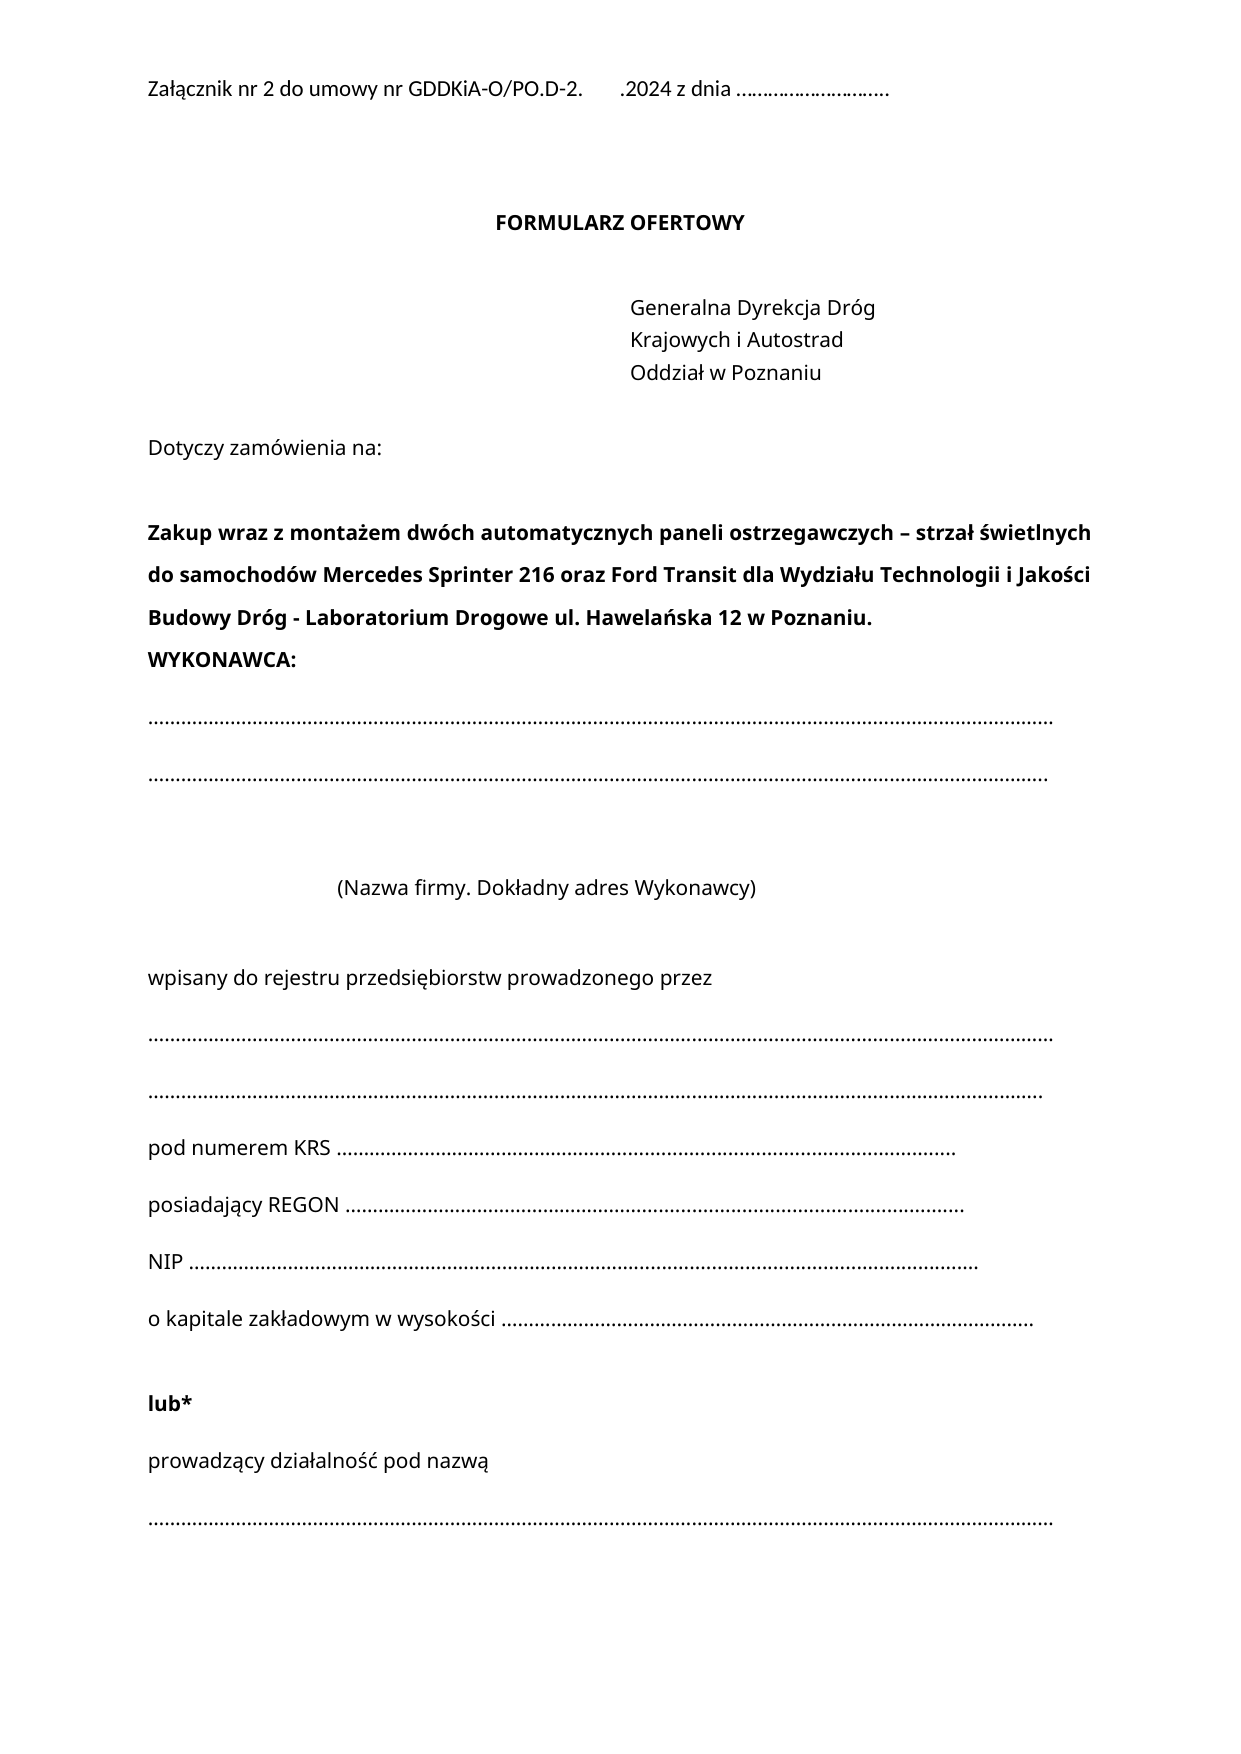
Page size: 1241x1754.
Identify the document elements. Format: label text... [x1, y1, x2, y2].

text lub* [148, 1389, 1092, 1418]
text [148, 1446, 1092, 1531]
text FORMULARZ OFERTOWY [148, 208, 1092, 236]
text NIP ……………………………………………………………………….............................................................. [148, 1247, 1092, 1275]
text Zakup wraz z montażem dwóch automatycznych paneli ostrzegawczych – strzał świetlnych do samochodów Mercedes Sprinter 216 oraz Ford Transit dla Wydziału Technologii i Jakości Budowy Dróg - Laboratorium Drogowe ul. Hawelańska 12 w Poznaniu. [148, 518, 1092, 631]
text posiadający REGON ……………………………………………….......................................................... [148, 1190, 1092, 1218]
text Generalna Dyrekcja Dróg Krajowych i Autostrad [148, 293, 1092, 354]
text Oddział w Poznaniu [148, 358, 1092, 386]
text wpisany do rejestru przedsiębiorstw prowadzonego przez ………………………………………………………………………………………………………………………………………………… ………………………………………………………………………………………………………………………………………..…….. [148, 963, 1092, 1105]
text Dotyczy zamówienia na: [148, 433, 1092, 461]
text WYKONAWCA: ………………………………………………………………………………………………………………………………………………… ……………………………………………………………………………………………………………………………………………….. (Nazwa firmy. Dokładny adres Wykonawcy) [148, 646, 1092, 902]
text o kapitale zakładowym w wysokości ……………………………………………………..…………………………….. [148, 1304, 1092, 1332]
text pod numerem KRS ……………………………………………............................................................. [148, 1133, 1092, 1162]
